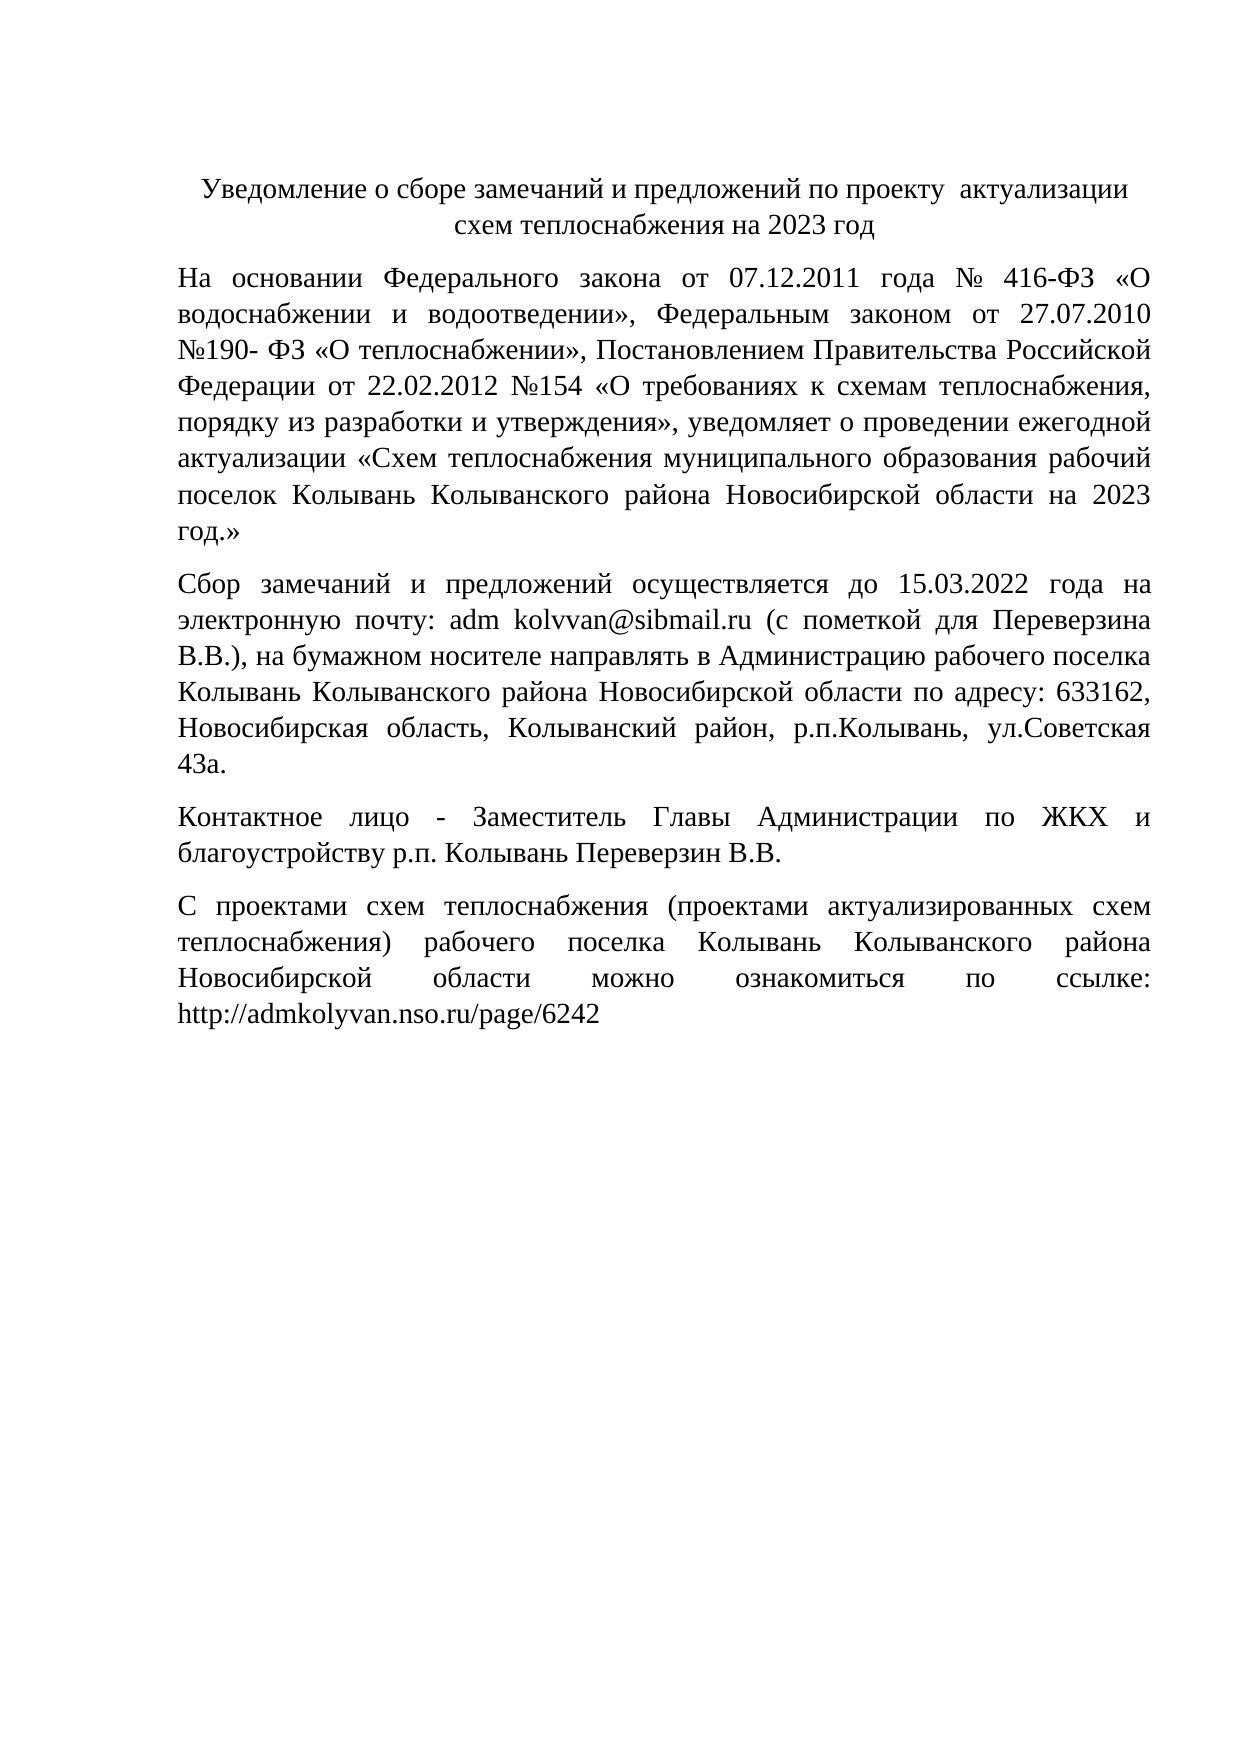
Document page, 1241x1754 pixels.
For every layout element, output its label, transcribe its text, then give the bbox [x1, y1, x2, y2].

text На основании Федерального закона от 07.12.2011 года № 416-ФЗ «О водоснабжении и водоотведении», Федеральным законом от 27.07.2010 №190- ФЗ «О теплоснабжении», Постановлением Правительства Российской Федерации от 22.02.2012 №154 «О требованиях к схемам теплоснабжения, порядку из разработки и утверждения», уведомляет о проведении ежегодной актуализации «Схем теплоснабжения муниципального образования рабочий поселок Колывань Колыванского района Новосибирской области на 2023 год.» [177, 260, 1152, 546]
text Сбор замечаний и предложений осуществляется до 15.03.2022 года на электронную почту: adm kolvvan@sibmail.ru (с пометкой для Переверзина В.В.), на бумажном носителе направлять в Администрацию рабочего поселка Колывань Колыванского района Новосибирской области по адресу: 633162, Новосибирская область, Колыванский район, р.п.Колывань, ул.Советская 43а. [177, 566, 1152, 780]
text Контактное лицо - Заместитель Главы Администрации по ЖКХ и благоустройству р.п. Колывань Переверзин В.В. [177, 799, 1152, 869]
text С проектами схем теплоснабжения (проектами актуализированных схем теплоснабжения) рабочего поселка Колывань Колыванского района Новосибирской области можно ознакомиться по ссылке: http://admkolyvan.nso.ru/page/6242 [177, 888, 1152, 1030]
text Уведомление о сборе замечаний и предложений по проекту актуализации схем теплоснабжения на 2023 год [177, 171, 1152, 241]
